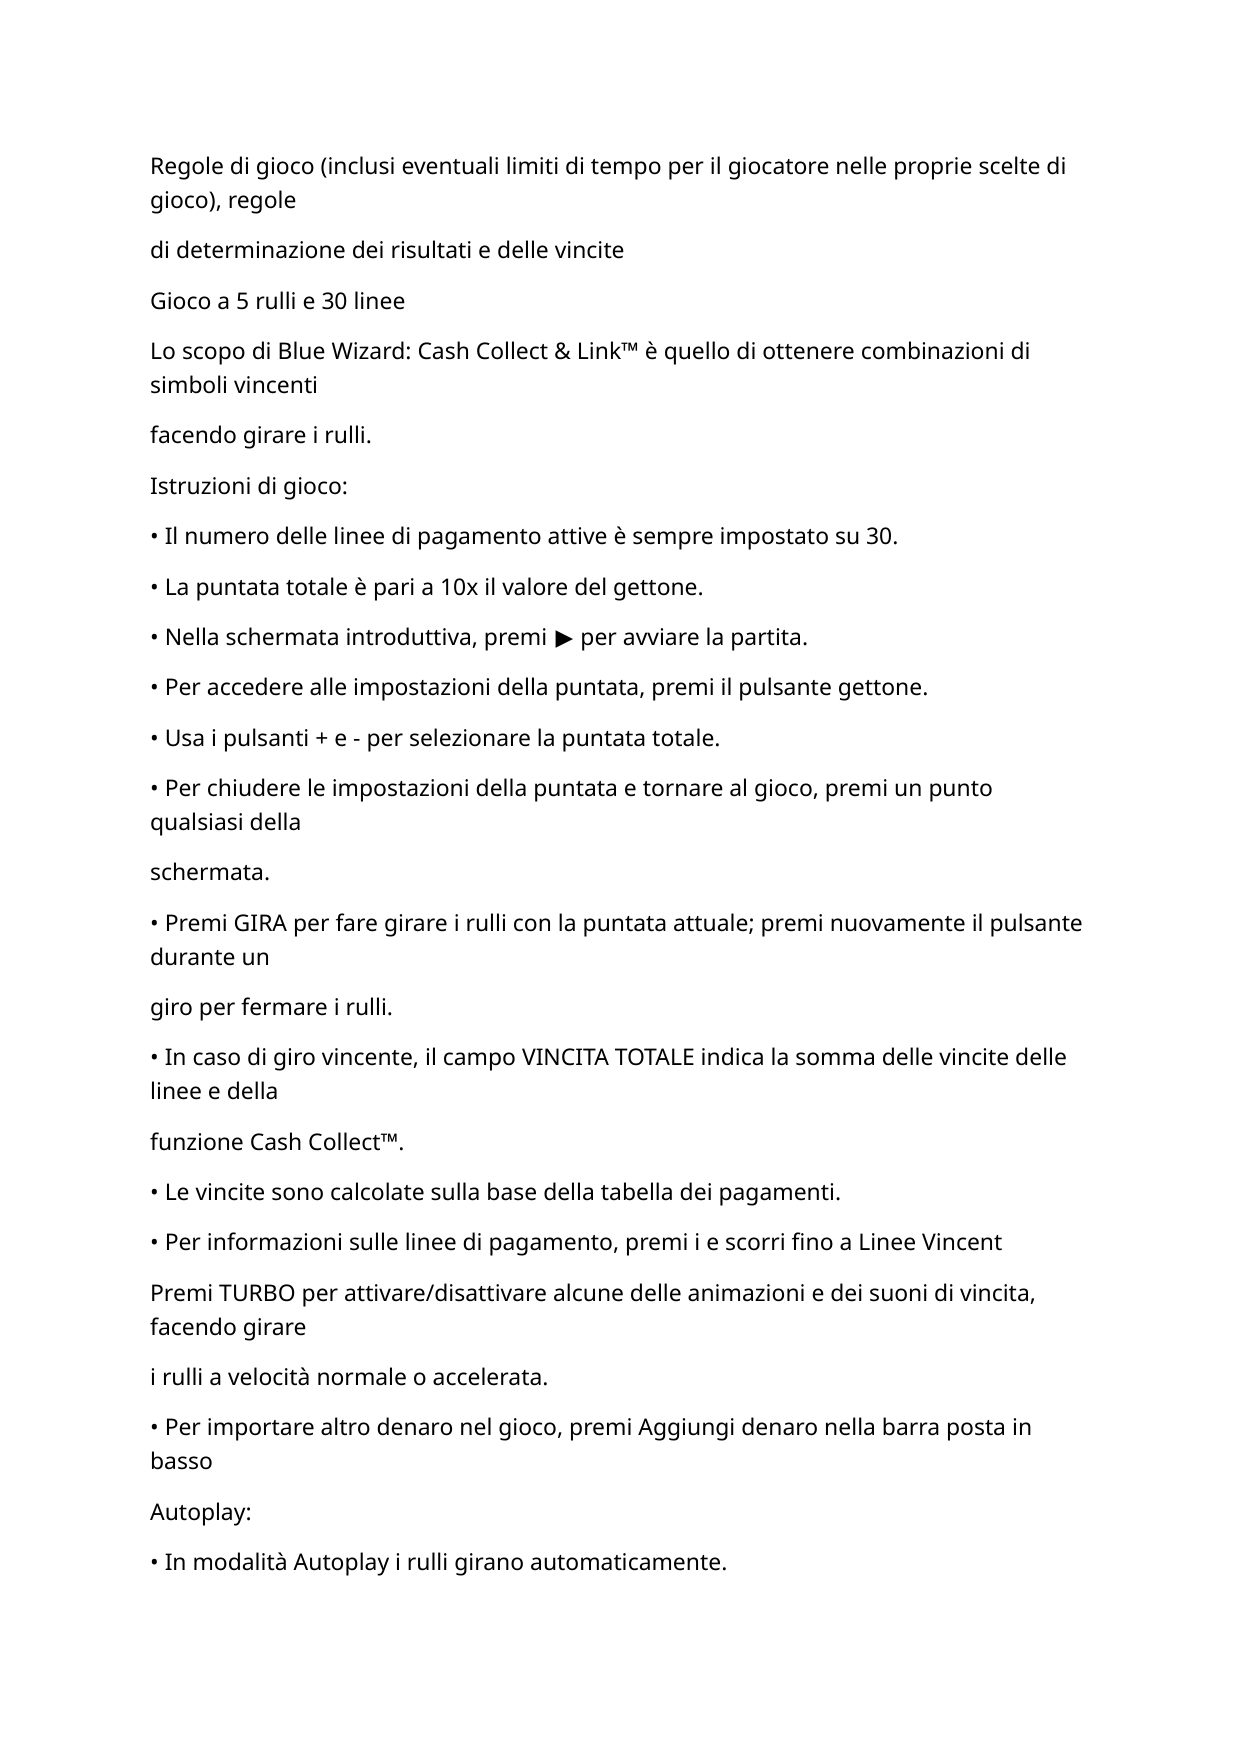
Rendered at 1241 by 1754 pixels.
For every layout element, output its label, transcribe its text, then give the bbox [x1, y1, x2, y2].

text • Nella schermata introduttiva, premi ▶ per avviare la partita. [150, 621, 1090, 652]
text Autoplay: [150, 1495, 1090, 1527]
text Lo scopo di Blue Wizard: Cash Collect & Link™ è quello di ottenere combinazioni di simboli vincenti [150, 335, 1090, 400]
text funzione Cash Collect™. [150, 1125, 1090, 1157]
text Premi TURBO per attivare/disattivare alcune delle animazioni e dei suoni di vincita, facendo girare [150, 1277, 1090, 1342]
text i rulli a velocità normale o accelerata. [150, 1361, 1090, 1392]
text • Per informazioni sulle linee di pagamento, premi i e scorri fino a Linee Vincent [150, 1226, 1090, 1257]
text Istruzioni di gioco: [150, 469, 1090, 501]
text giro per fermare i rulli. [150, 991, 1090, 1022]
text facendo girare i rulli. [150, 419, 1090, 450]
text • Il numero delle linee di pagamento attive è sempre impostato su 30. [150, 520, 1090, 551]
text schermata. [150, 856, 1090, 887]
text • Premi GIRA per fare girare i rulli con la puntata attuale; premi nuovamente il pulsante durante un [150, 907, 1090, 972]
text Regole di gioco (inclusi eventuali limiti di tempo per il giocatore nelle proprie scelte di gioco), regole [150, 150, 1090, 215]
text • Per accedere alle impostazioni della puntata, premi il pulsante gettone. [150, 671, 1090, 702]
text • In modalità Autoplay i rulli girano automaticamente. [150, 1546, 1090, 1577]
text • Per chiudere le impostazioni della puntata e tornare al gioco, premi un punto qualsiasi della [150, 772, 1090, 837]
text di determinazione dei risultati e delle vincite [150, 234, 1090, 265]
text • Le vincite sono calcolate sulla base della tabella dei pagamenti. [150, 1176, 1090, 1207]
text Gioco a 5 rulli e 30 linee [150, 284, 1090, 316]
text • In caso di giro vincente, il campo VINCITA TOTALE indica la somma delle vincite delle linee e della [150, 1041, 1090, 1106]
text • Per importare altro denaro nel gioco, premi Aggiungi denaro nella barra posta in basso [150, 1411, 1090, 1476]
text • La puntata totale è pari a 10x il valore del gettone. [150, 570, 1090, 602]
text • Usa i pulsanti + e - per selezionare la puntata totale. [150, 722, 1090, 753]
